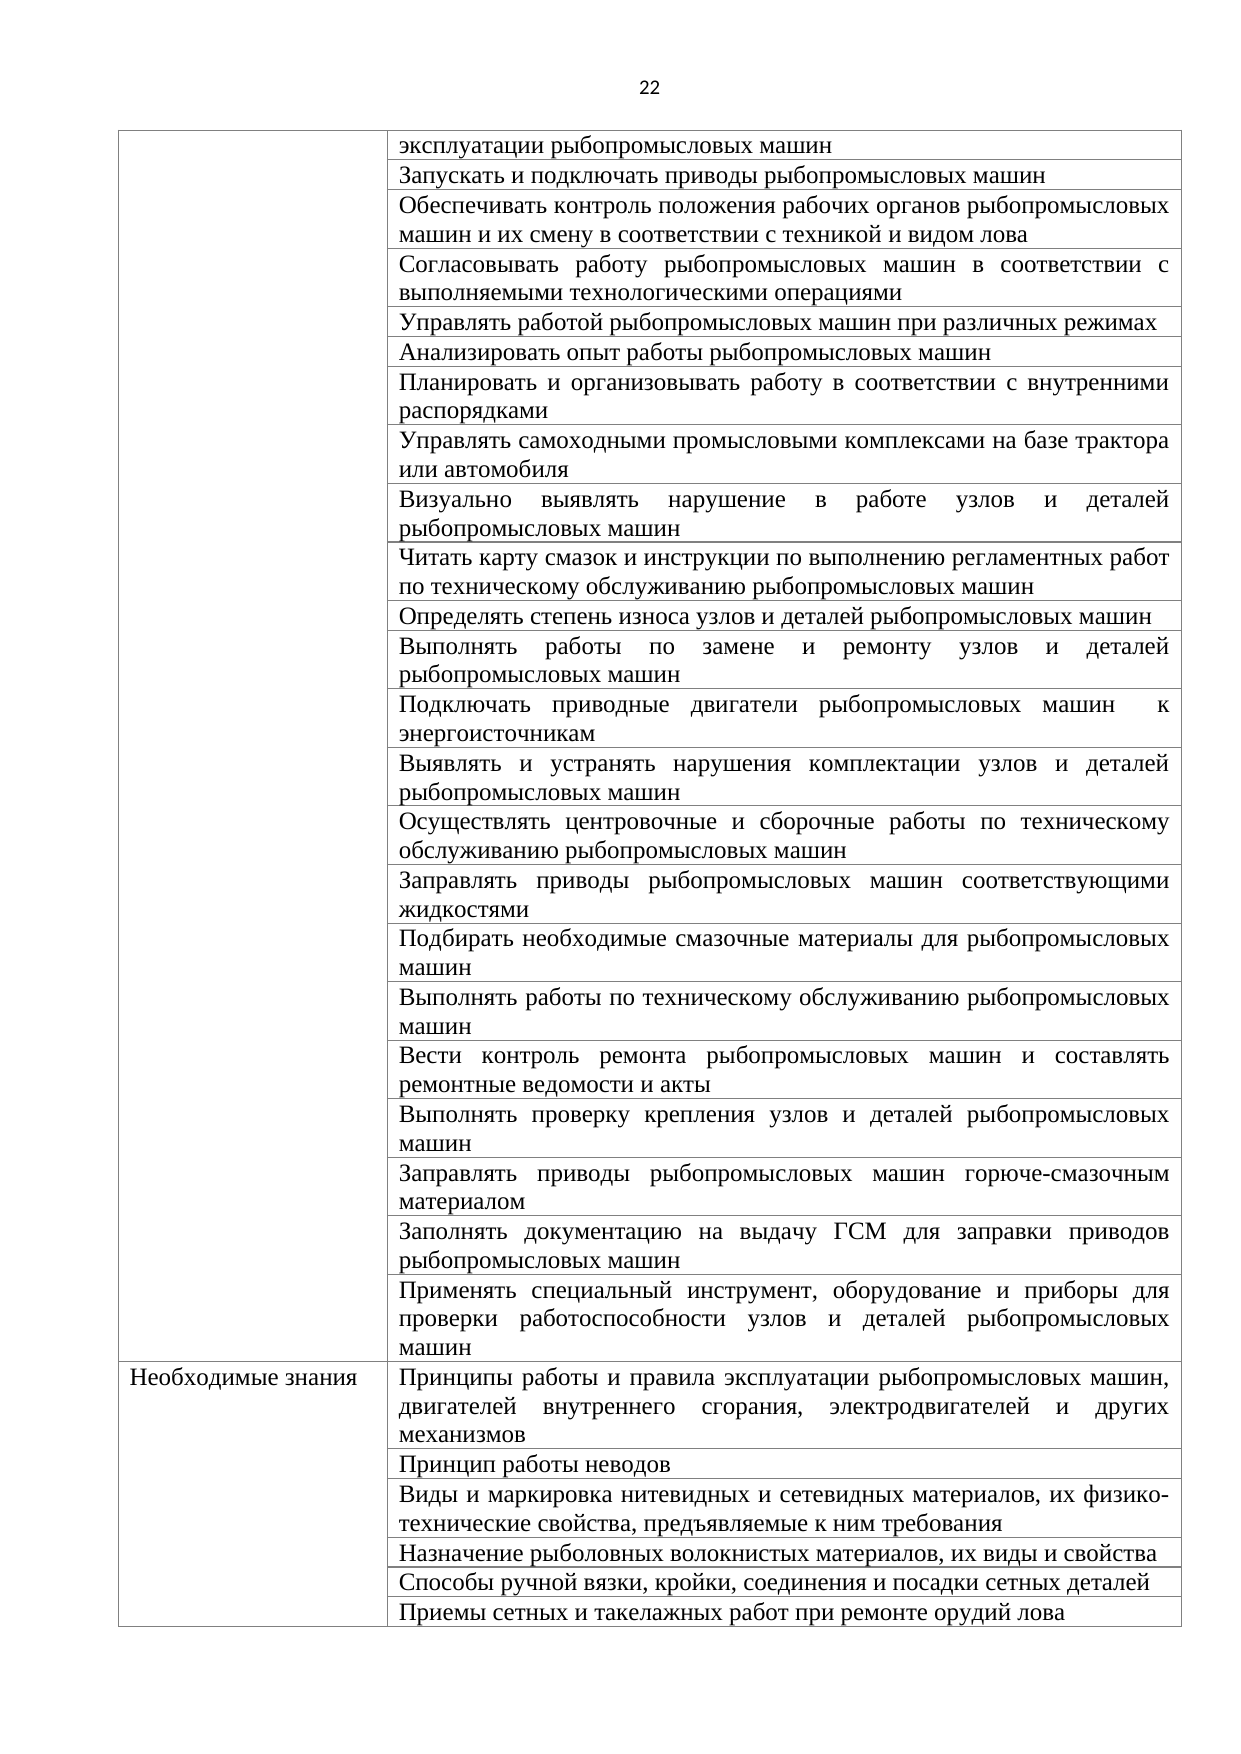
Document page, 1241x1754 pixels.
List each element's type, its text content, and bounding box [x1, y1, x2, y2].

table_cell Управлять работой рыбопромысловых машин при различных режимах [388, 307, 1181, 336]
table_cell Выполнять работы по замене и ремонту узлов и деталей рыбопромысловых машин [388, 631, 1181, 688]
table_cell Принципы работы и правила эксплуатации рыбопромысловых машин, двигателей внутреннего сгорания, электродвигателей и других механизмов [388, 1362, 1181, 1448]
table_cell Назначение рыболовных волокнистых материалов, их виды и свойства [388, 1538, 1181, 1566]
table_cell Подключать приводные двигатели рыбопромысловых машин к энергоисточникам [388, 689, 1181, 747]
table_cell Анализировать опыт работы рыбопромысловых машин [388, 337, 1181, 366]
table_cell Визуально выявлять нарушение в работе узлов и деталей рыбопромысловых машин [388, 484, 1181, 541]
table_cell Принцип работы неводов [388, 1449, 1181, 1478]
table_cell Выявлять и устранять нарушения комплектации узлов и деталей рыбопромысловых машин [388, 748, 1181, 805]
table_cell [388, 131, 1181, 159]
table_cell Выполнять проверку крепления узлов и деталей рыбопромысловых машин [388, 1099, 1181, 1157]
table_cell Запускать и подключать приводы рыбопромысловых машин [388, 160, 1181, 189]
table_cell Осуществлять центровочные и сборочные работы по техническому обслуживанию рыбопромысловых машин [388, 806, 1181, 864]
table_cell Обеспечивать контроль положения рабочих органов рыбопромысловых машин и их смену в соответствии с техникой и видом лова [388, 190, 1181, 248]
table_cell Способы ручной вязки, кройки, соединения и посадки сетных деталей [388, 1568, 1181, 1596]
table_cell Определять степень износа узлов и деталей рыбопромысловых машин [388, 601, 1181, 630]
table_cell Выполнять работы по техническому обслуживанию рыбопромысловых машин [388, 982, 1181, 1039]
table_cell Виды и маркировка нитевидных и сетевидных материалов, их физико-технические свойства, предъявляемые к ним требования [388, 1479, 1181, 1537]
table_cell Необходимые знания [119, 1362, 387, 1626]
table_cell Подбирать необходимые смазочные материалы для рыбопромысловых машин [388, 924, 1181, 981]
table_cell Заправлять приводы рыбопромысловых машин соответствующими жидкостями [388, 865, 1181, 922]
table_cell Заправлять приводы рыбопромысловых машин горюче-смазочным материалом [388, 1158, 1181, 1215]
table_cell Вести контроль ремонта рыбопромысловых машин и составлять ремонтные ведомости и акты [388, 1041, 1181, 1098]
table_cell Заполнять документацию на выдачу ГСМ для заправки приводов рыбопромысловых машин [388, 1216, 1181, 1274]
table_cell Приемы сетных и такелажных работ при ремонте орудий лова [388, 1597, 1181, 1626]
table_cell Согласовывать работу рыбопромысловых машин в соответствии с выполняемыми технологическими операциями [388, 249, 1181, 306]
table_cell Планировать и организовывать работу в соответствии с внутренними распорядками [388, 367, 1181, 424]
table_cell Управлять самоходными промысловыми комплексами на базе трактора или автомобиля [388, 425, 1181, 483]
table_cell Читать карту смазок и инструкции по выполнению регламентных работ по техническому обслуживанию рыбопромысловых машин [388, 543, 1181, 600]
table_cell Применять специальный инструмент, оборудование и приборы для проверки работоспособности узлов и деталей рыбопромысловых машин [388, 1275, 1181, 1361]
